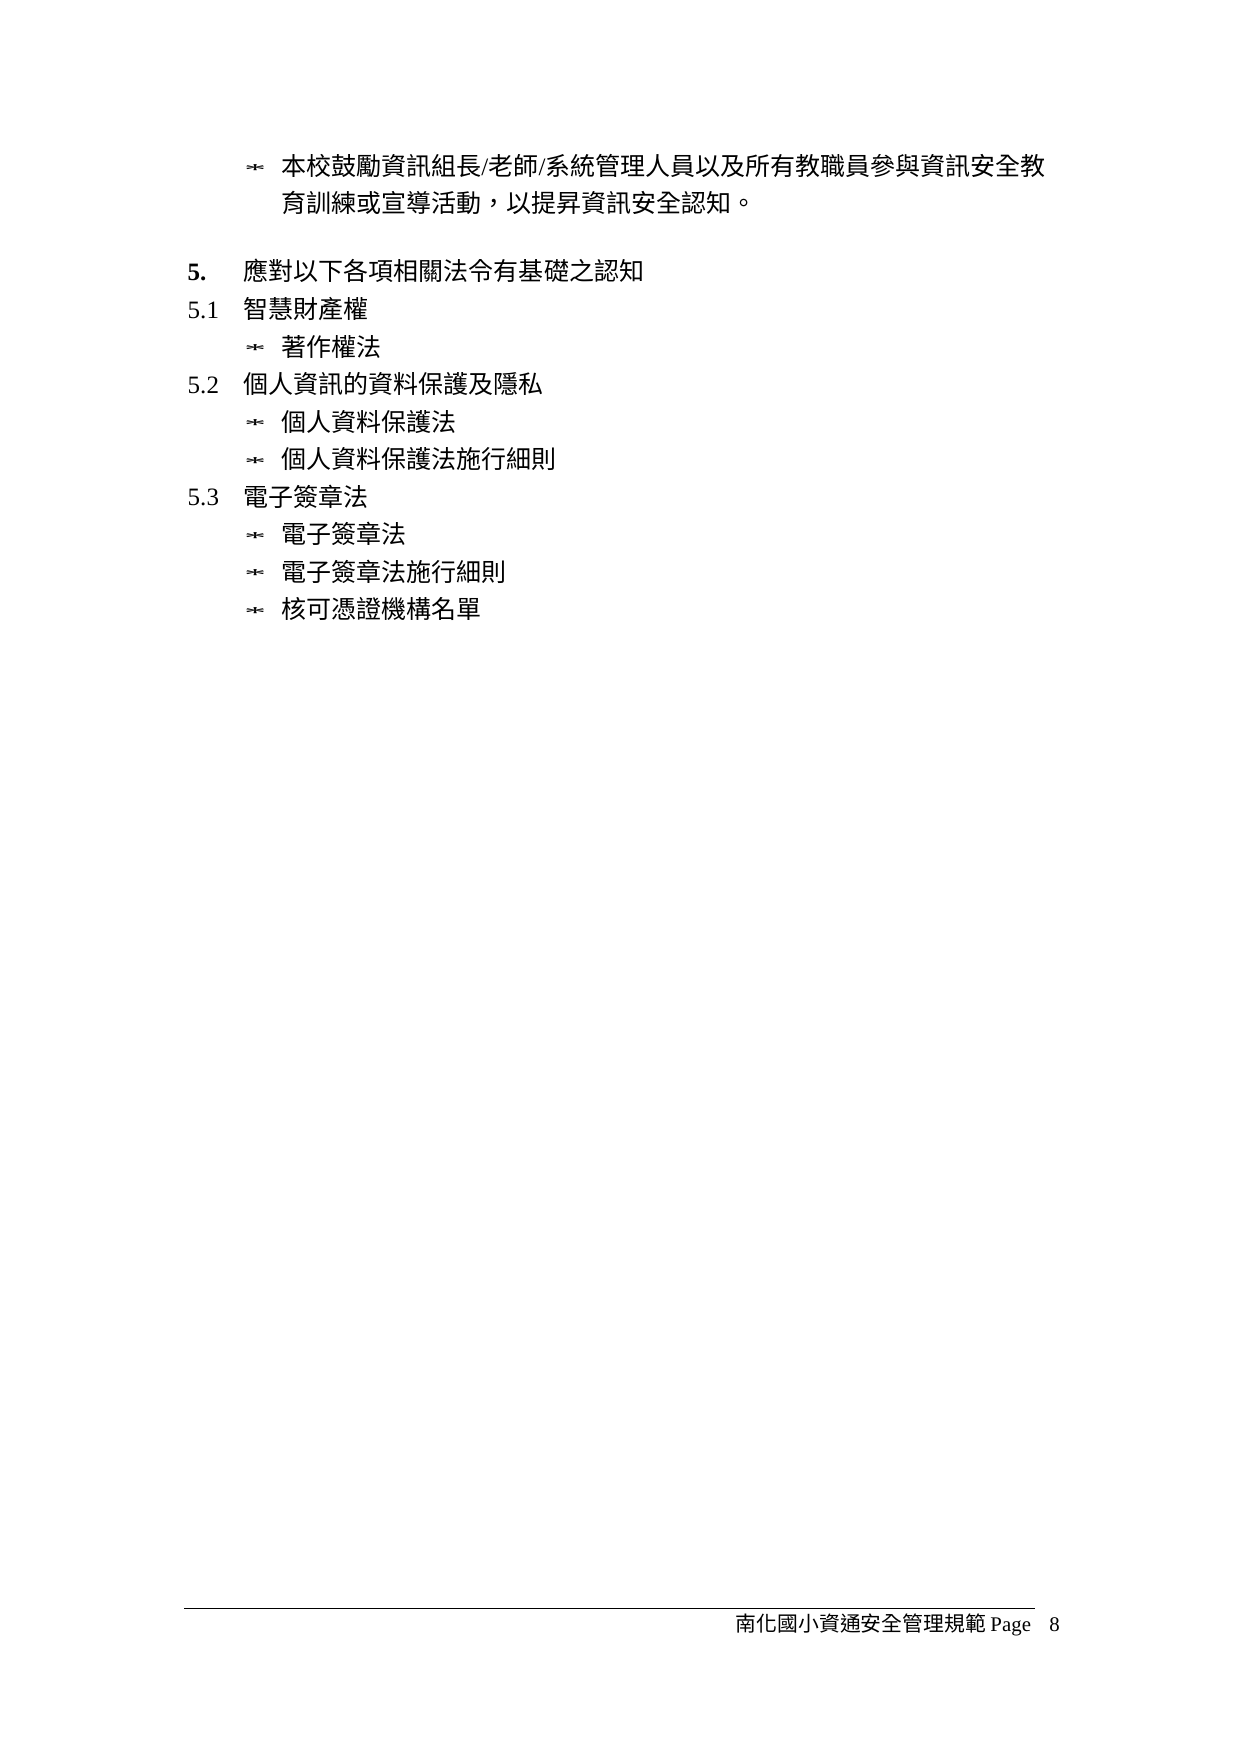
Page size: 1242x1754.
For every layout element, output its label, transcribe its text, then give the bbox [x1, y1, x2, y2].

text * 電子簽章法施行細則 [244, 550, 1067, 587]
text * 電子簽章法 [244, 512, 1067, 550]
text * 核可憑證機構名單 [244, 587, 1067, 625]
text 5.1 智慧財產權 [187, 287, 1067, 325]
text * 本校鼓勵資訊組長/老師/系統管理人員以及所有教職員參與資訊安全教 育訓練或宣導活動，以提昇資訊安全認知。 [244, 145, 1054, 220]
text 5.3 電子簽章法 [187, 475, 1067, 512]
text 5. 應對以下各項相關法令有基礎之認知 [187, 251, 1067, 287]
text * 個人資料保護法 [244, 400, 1067, 437]
text * 著作權法 [244, 325, 1067, 362]
text 5.2 個人資訊的資料保護及隱私 [187, 362, 1067, 400]
text * 個人資料保護法施行細則 [244, 437, 1067, 475]
